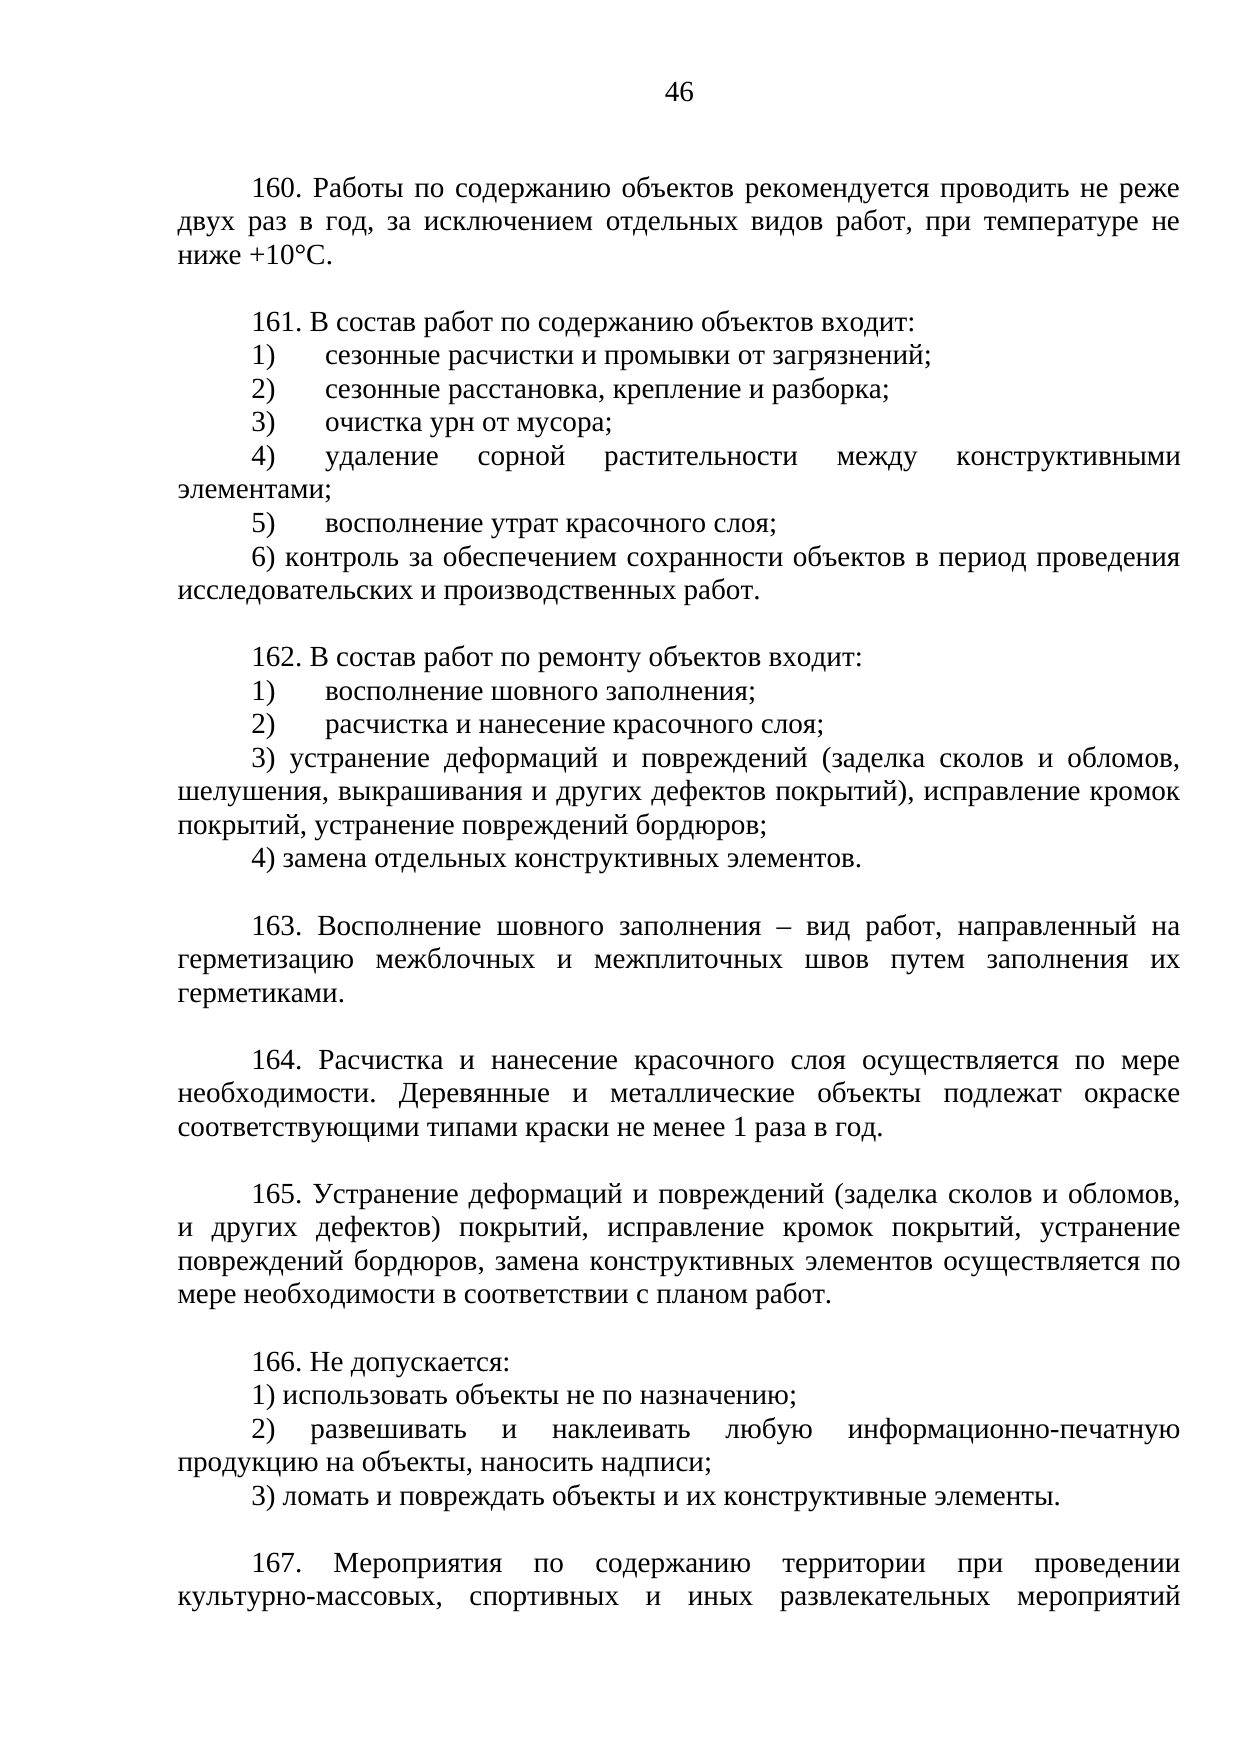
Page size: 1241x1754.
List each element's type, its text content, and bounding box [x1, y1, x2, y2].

text 4) замена отдельных конструктивных элементов. [177, 841, 1181, 874]
text 165. Устранение деформаций и повреждений (заделка сколов и обломов, и других дефектов) покрытий, исправление кромок покрытий, устранение повреждений бордюров, замена конструктивных элементов осуществляется по мере необходимости в соответствии с планом работ. [177, 1176, 1181, 1310]
text 3) устранение деформаций и повреждений (заделка сколов и обломов, шелушения, выкрашивания и других дефектов покрытий), исправление кромок покрытий, устранение повреждений бордюров; [177, 740, 1181, 841]
list сезонные расстановка, крепление и разборка; [177, 371, 1181, 404]
list сезонные расчистки и промывки от загрязнений; [177, 337, 1181, 371]
text 6) контроль за обеспечением сохранности объектов в период проведения исследовательских и производственных работ. [177, 539, 1181, 606]
list восполнение утрат красочного слоя; [177, 505, 1181, 539]
list удаление сорной растительности между конструктивными элементами; [177, 438, 1181, 505]
list очистка урн от мусора; [177, 404, 1181, 438]
list расчистка и нанесение красочного слоя; [177, 706, 1181, 740]
text 166. Не допускается: [177, 1344, 1181, 1377]
text 161. В состав работ по содержанию объектов входит: [177, 304, 1181, 337]
text 2) развешивать и наклеивать любую информационно-печатную продукцию на объекты, наносить надписи; [177, 1411, 1181, 1478]
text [177, 1545, 1181, 1612]
text 3) ломать и повреждать объекты и их конструктивные элементы. [177, 1478, 1181, 1511]
text 160. Работы по содержанию объектов рекомендуется проводить не реже двух раз в год, за исключением отдельных видов работ, при температуре не ниже +10°С. [177, 170, 1181, 270]
text 163. Восполнение шовного заполнения – вид работ, направленный на герметизацию межблочных и межплиточных швов путем заполнения их герметиками. [177, 908, 1181, 1008]
text 162. В состав работ по ремонту объектов входит: [177, 639, 1181, 673]
list восполнение шовного заполнения; [177, 673, 1181, 706]
text 1) использовать объекты не по назначению; [177, 1377, 1181, 1411]
text 164. Расчистка и нанесение красочного слоя осуществляется по мере необходимости. Деревянные и металлические объекты подлежат окраске соответствующими типами краски не менее 1 раза в год. [177, 1042, 1181, 1142]
